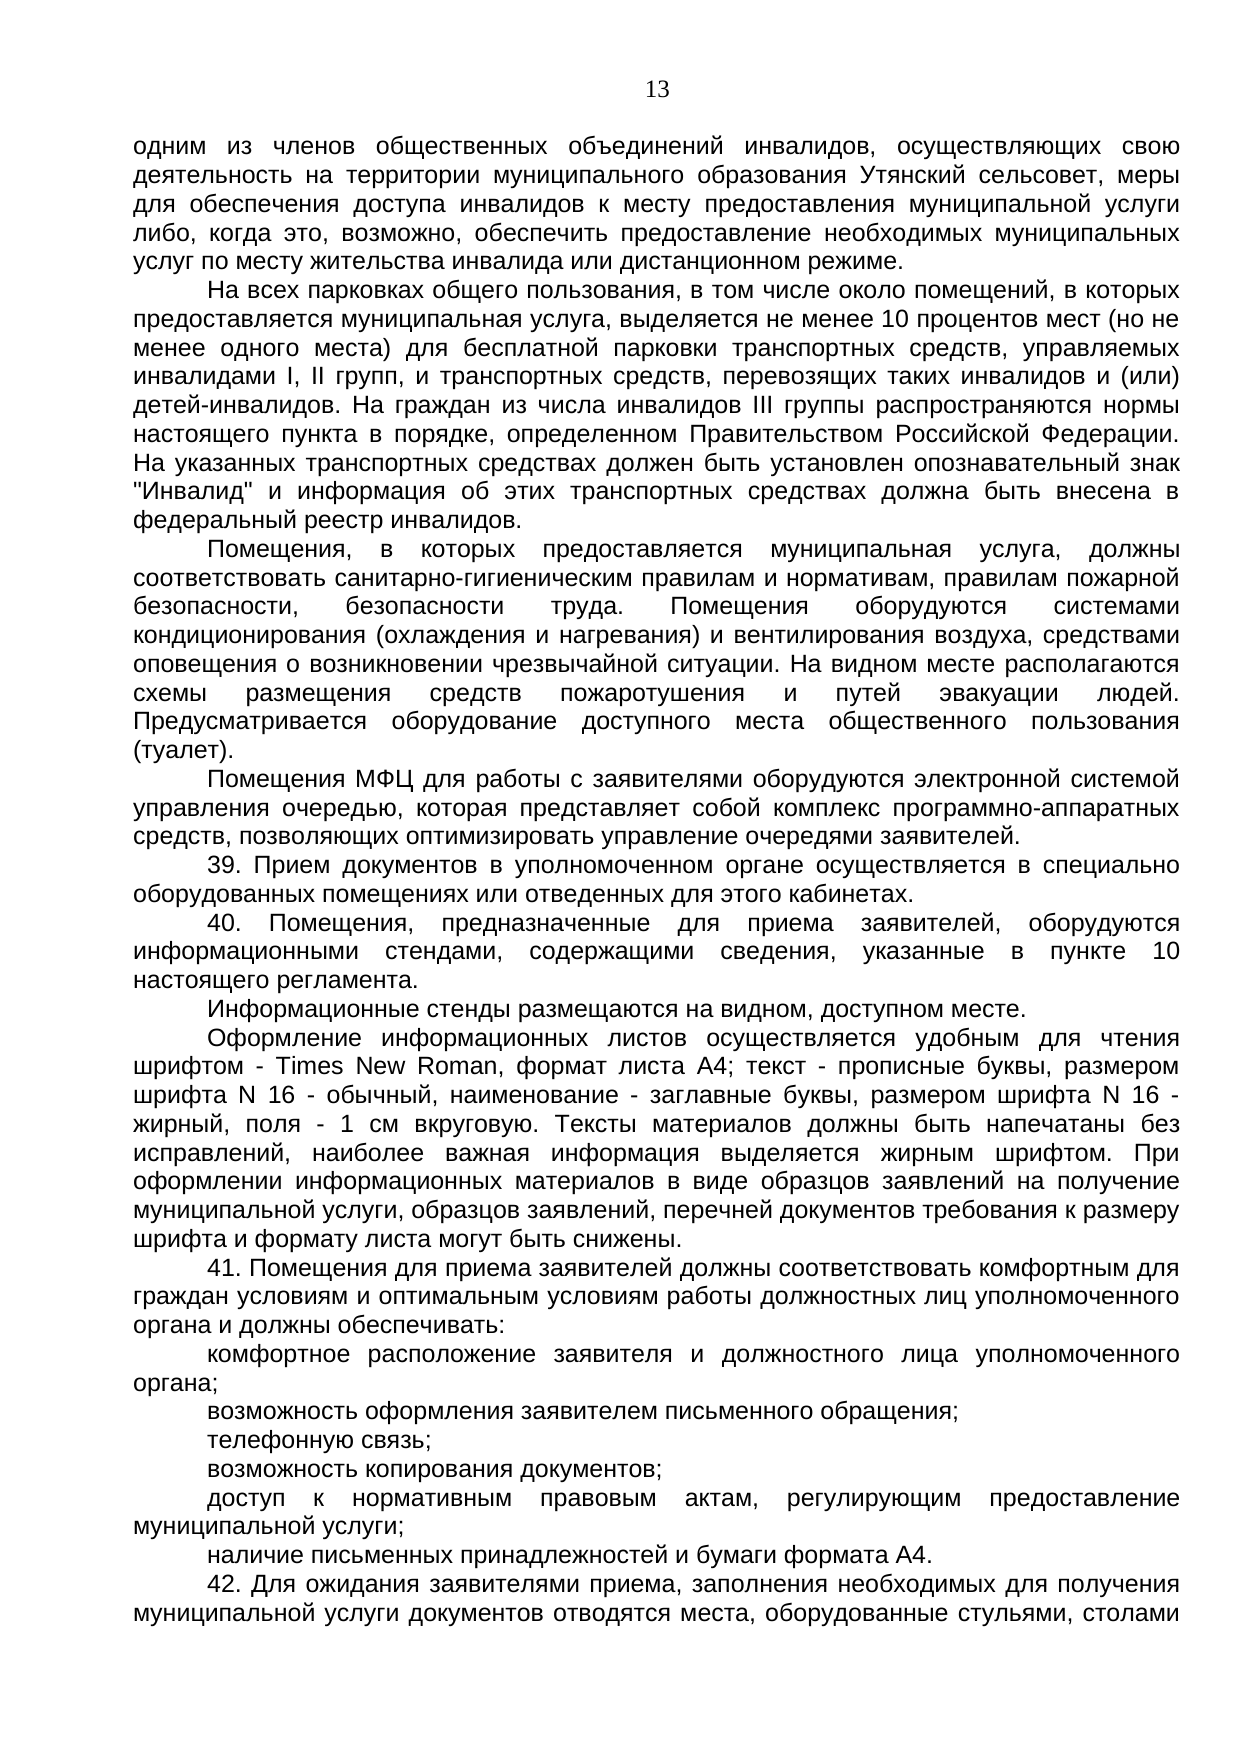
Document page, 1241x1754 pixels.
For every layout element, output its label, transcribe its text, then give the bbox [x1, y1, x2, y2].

text Помещения, в которых предоставляется муниципальная услуга, должны соответствовать санитарно-гигиеническим правилам и нормативам, правилам пожарной безопасности, безопасности труда. Помещения оборудуются системами кондиционирования (охлаждения и нагревания) и вентилирования воздуха, средствами оповещения о возникновении чрезвычайной ситуации. На видном месте располагаются схемы размещения средств пожаротушения и путей эвакуации людей. Предусматривается оборудование доступного места общественного пользования (туалет). [133, 534, 1181, 764]
text возможность оформления заявителем письменного обращения; [133, 1396, 1181, 1425]
text Информационные стенды размещаются на видном, доступном месте. [133, 994, 1181, 1023]
text 40. Помещения, предназначенные для приема заявителей, оборудуются информационными стендами, содержащими сведения, указанные в пункте 10 настоящего регламента. [133, 908, 1181, 994]
text Оформление информационных листов осуществляется удобным для чтения шрифтом - Times New Roman, формат листа A4; текст - прописные буквы, размером шрифта N 16 - обычный, наименование - заглавные буквы, размером шрифта N 16 - жирный, поля - вкруговую. Тексты материалов должны быть напечатаны без исправлений, наиболее важная информация выделяется жирным шрифтом. При оформлении информационных материалов в виде образцов заявлений на получение муниципальной услуги, образцов заявлений, перечней документов требования к размеру шрифта и формату листа могут быть снижены. [133, 1023, 1181, 1253]
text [133, 1569, 1181, 1626]
text Помещения МФЦ для работы с заявителями оборудуются электронной системой управления очередью, которая представляет собой комплекс программно-аппаратных средств, позволяющих оптимизировать управление очередями заявителей. [133, 764, 1181, 850]
text 39. Прием документов в уполномоченном органе осуществляется в специально оборудованных помещениях или отведенных для этого кабинетах. [133, 850, 1181, 908]
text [133, 131, 1181, 275]
text 41. Помещения для приема заявителей должны соответствовать комфортным для граждан условиям и оптимальным условиям работы должностных лиц уполномоченного органа и должны обеспечивать: [133, 1253, 1181, 1339]
text возможность копирования документов; [133, 1454, 1181, 1483]
text комфортное расположение заявителя и должностного лица уполномоченного органа; [133, 1339, 1181, 1396]
text телефонную связь; [133, 1425, 1181, 1454]
text На всех парковках общего пользования, в том числе около помещений, в которых предоставляется муниципальная услуга, выделяется не менее 10 процентов мест (но не менее одного места) для бесплатной парковки транспортных средств, управляемых инвалидами I, II групп, и транспортных средств, перевозящих таких инвалидов и (или) детей-инвалидов. На граждан из числа инвалидов III группы распространяются нормы настоящего пункта в порядке, определенном Правительством Российской Федерации. На указанных транспортных средствах должен быть установлен опознавательный знак "Инвалид" и информация об этих транспортных средствах должна быть внесена в федеральный реестр инвалидов. [133, 275, 1181, 534]
text доступ к нормативным правовым актам, регулирующим предоставление муниципальной услуги; [133, 1483, 1181, 1540]
text наличие письменных принадлежностей и бумаги формата A4. [133, 1540, 1181, 1569]
